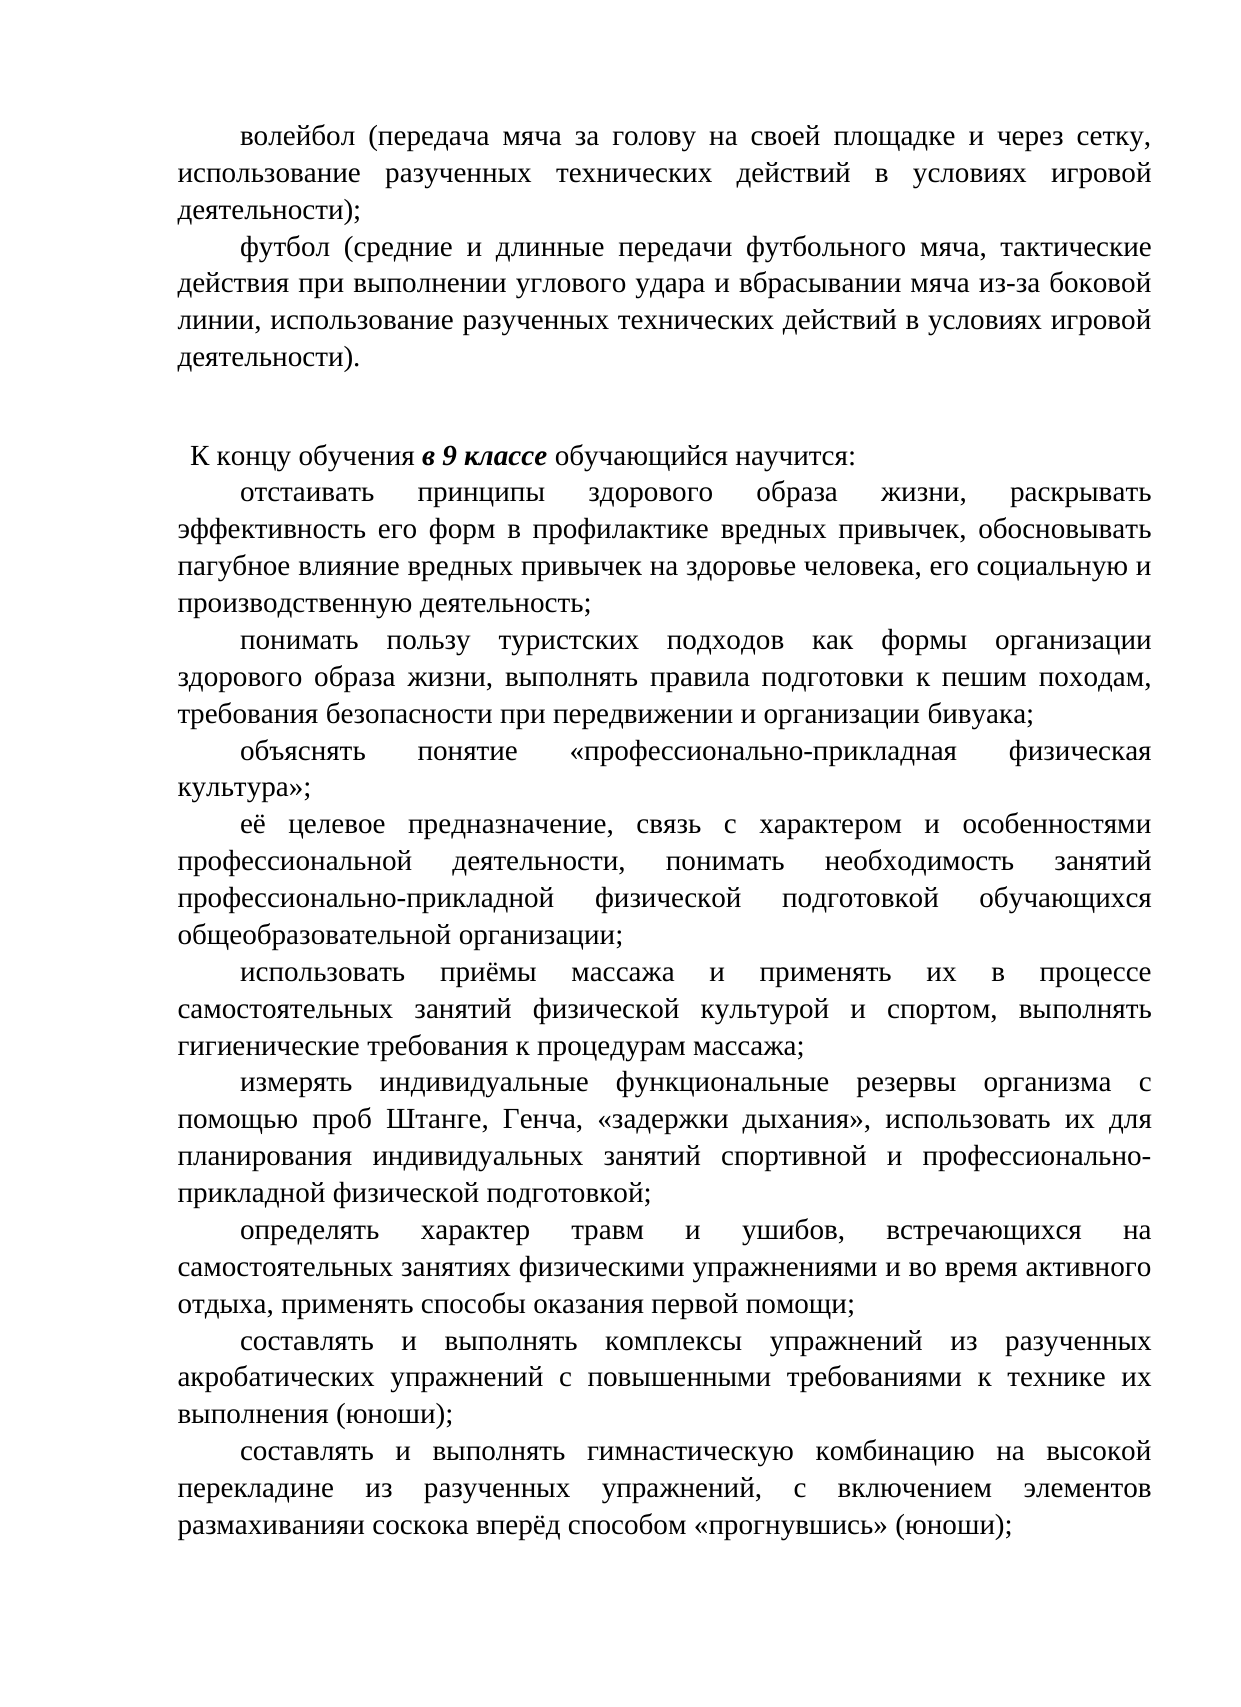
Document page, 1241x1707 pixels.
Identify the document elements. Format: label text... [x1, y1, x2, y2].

text отстаивать принципы здорового образа жизни, раскрывать эффективность его форм в профилактике вредных привычек, обосновывать пагубное влияние вредных привычек на здоровье человека, его социальную и производственную деятельность; [177, 474, 1152, 619]
text К концу обучения в 9 классе обучающийся научится: [190, 438, 1152, 471]
text измерять индивидуальные функциональные резервы организма с помощью проб Штанге, Генча, «задержки дыхания», использовать их для планирования индивидуальных занятий спортивной и профессионально-прикладной физической подготовкой; [177, 1064, 1152, 1209]
text понимать пользу туристских подходов как формы организации здорового образа жизни, выполнять правила подготовки к пешим походам, требования безопасности при передвижении и организации бивуака; [177, 622, 1152, 729]
text её целевое предназначение, связь с характером и особенностями профессиональной деятельности, понимать необходимость занятий профессионально-прикладной физической подготовкой обучающихся общеобразовательной организации; [177, 806, 1152, 951]
text составлять и выполнять гимнастическую комбинацию на высокой перекладине из разученных упражнений, с включением элементов размахиванияи соскока вперёд способом «прогнувшись» (юноши); [177, 1433, 1152, 1541]
text использовать приёмы массажа и применять их в процессе самостоятельных занятий физической культурой и спортом, выполнять гигиенические требования к процедурам массажа; [177, 954, 1152, 1061]
text футбол (средние и длинные передачи футбольного мяча, тактические действия при выполнении углового удара и вбрасывании мяча из-за боковой линии, использование разученных технических действий в условиях игровой деятельности). [177, 229, 1152, 373]
text объяснять понятие «профессионально-прикладная физическая культура»; [177, 733, 1152, 803]
text волейбол (передача мяча за голову на своей площадке и через сетку, использование разученных технических действий в условиях игровой деятельности); [177, 118, 1152, 225]
text определять характер травм и ушибов, встречающихся на самостоятельных занятиях физическими упражнениями и во время активного отдыха, применять способы оказания первой помощи; [177, 1212, 1152, 1319]
text составлять и выполнять комплексы упражнений из разученных акробатических упражнений с повышенными требованиями к технике их выполнения (юноши); [177, 1323, 1152, 1430]
